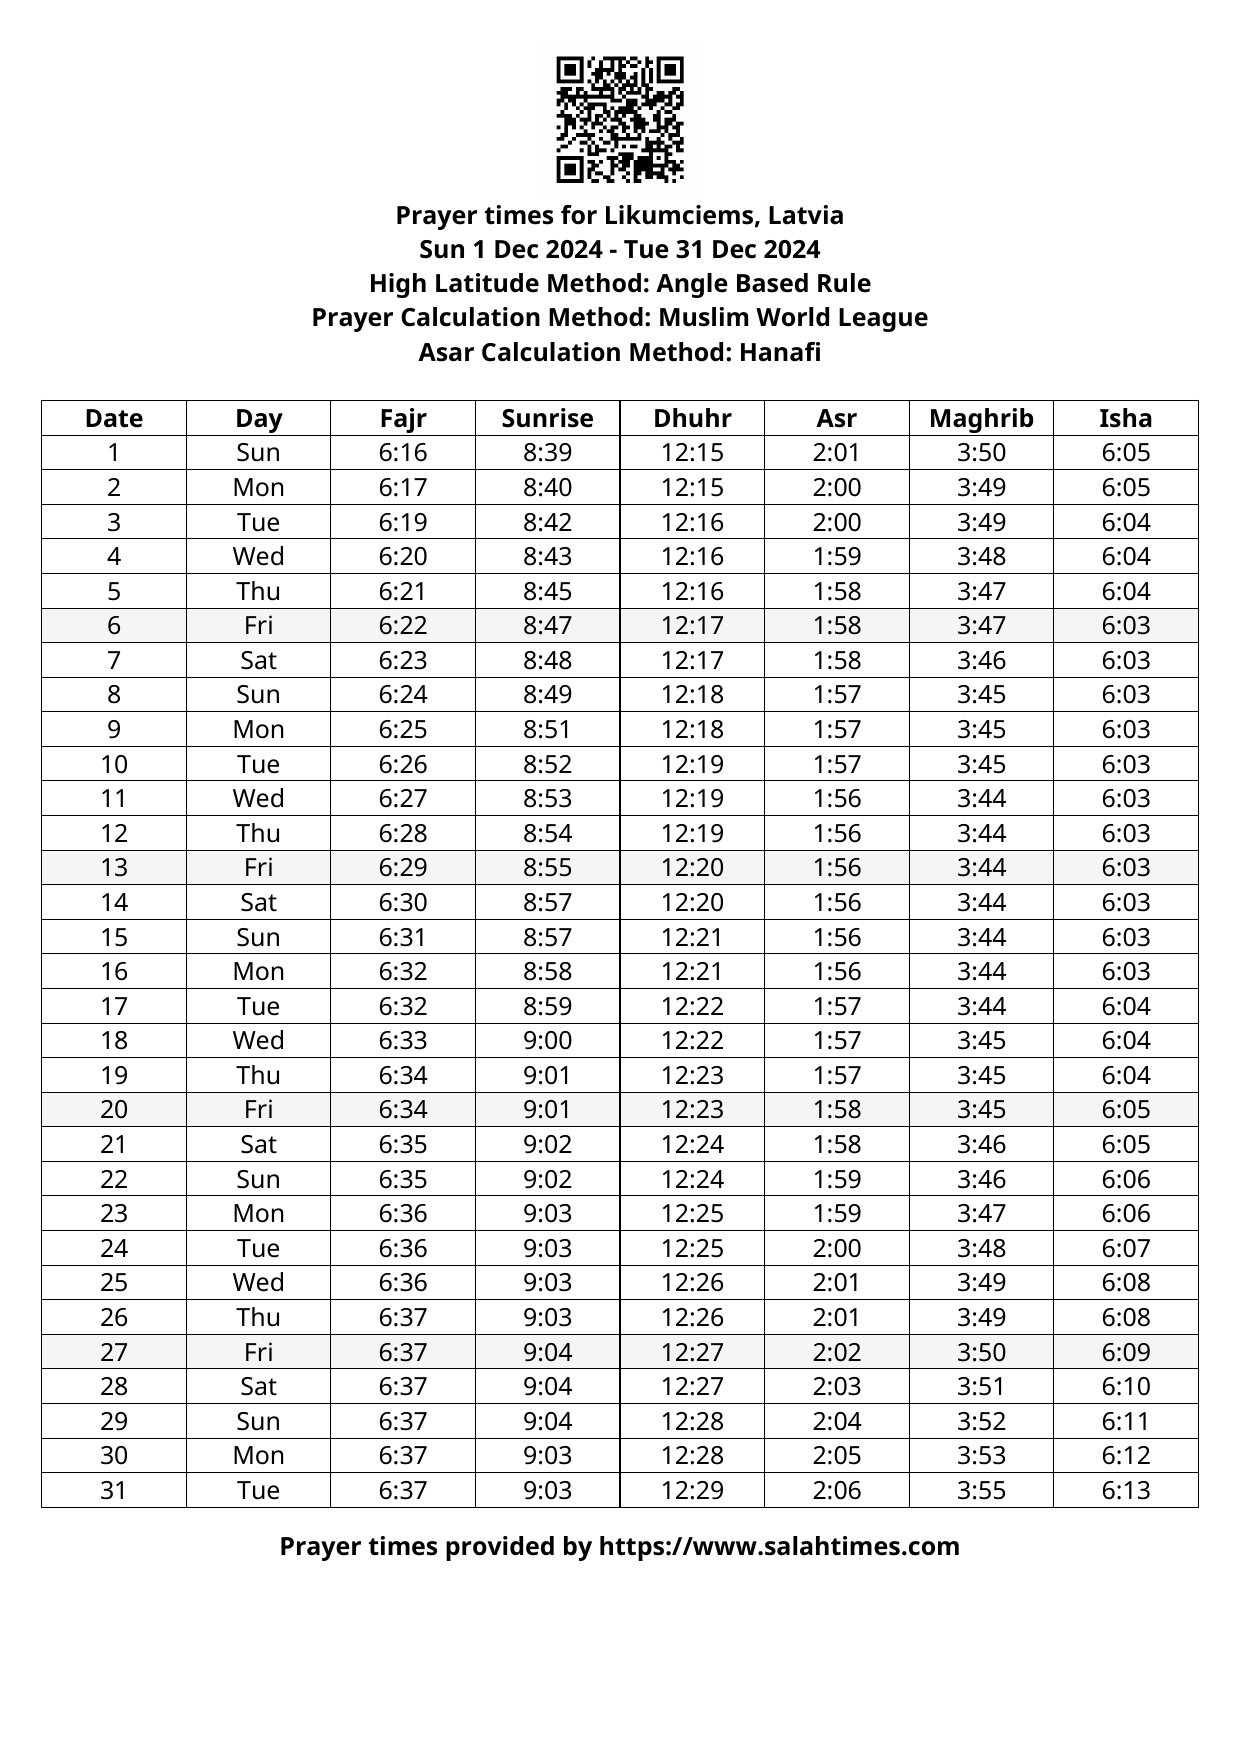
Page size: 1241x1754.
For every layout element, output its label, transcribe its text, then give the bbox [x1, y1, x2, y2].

table_cell 6:33 [331, 1024, 475, 1057]
table_cell 9:03 [476, 1196, 619, 1230]
table_cell 12:19 [621, 816, 764, 849]
table_cell 12:21 [621, 954, 764, 988]
table_cell 13 [42, 851, 186, 884]
table_cell 3:45 [910, 1024, 1053, 1057]
table_cell 12:20 [621, 851, 764, 884]
table_cell 6:08 [1054, 1266, 1198, 1299]
table_cell Sat [187, 643, 330, 677]
table_cell 11 [42, 781, 186, 815]
table_cell 8:59 [476, 989, 619, 1022]
table_cell 6:37 [331, 1404, 475, 1437]
table_cell 12:19 [621, 747, 764, 780]
table_cell 6:04 [1054, 539, 1198, 573]
table_cell 6:16 [331, 436, 475, 469]
table_cell 6:37 [331, 1300, 475, 1334]
table_cell 2:00 [765, 505, 909, 538]
table_cell 12:29 [621, 1473, 764, 1507]
table_cell 6:05 [1054, 436, 1198, 469]
table_cell 8:55 [476, 851, 619, 884]
table_cell 2:02 [765, 1335, 909, 1368]
table_cell 3:47 [910, 1196, 1053, 1230]
table_cell 9:04 [476, 1369, 619, 1403]
table_cell 6:37 [331, 1439, 475, 1472]
table_cell Sun [187, 920, 330, 953]
table_cell Wed [187, 781, 330, 815]
table_cell Fri [187, 851, 330, 884]
table_cell 3:44 [910, 920, 1053, 953]
table_cell 3:46 [910, 1127, 1053, 1161]
table_cell 8:57 [476, 885, 619, 919]
table_cell 12:15 [621, 470, 764, 504]
table_cell 30 [42, 1439, 186, 1472]
table_cell 6:13 [1054, 1473, 1198, 1507]
table_cell 3:49 [910, 1300, 1053, 1334]
table_cell 3:48 [910, 539, 1053, 573]
table_cell Thu [187, 1300, 330, 1334]
table_cell 1:59 [765, 1162, 909, 1195]
table_cell 1:56 [765, 885, 909, 919]
table_cell Sat [187, 885, 330, 919]
table_cell 1:57 [765, 712, 909, 746]
table_cell 1:59 [765, 539, 909, 573]
table_cell Mon [187, 954, 330, 988]
table_cell 6:30 [331, 885, 475, 919]
table_cell 6:32 [331, 989, 475, 1022]
table_header Asr [765, 401, 909, 434]
table_cell 6:03 [1054, 609, 1198, 642]
table_cell 20 [42, 1093, 186, 1126]
table_cell 6:24 [331, 678, 475, 711]
table_cell 3:44 [910, 851, 1053, 884]
table_cell 14 [42, 885, 186, 919]
table_cell 12:16 [621, 539, 764, 573]
table_cell 6:26 [331, 747, 475, 780]
table_cell 6:34 [331, 1093, 475, 1126]
table_header Date [42, 401, 186, 434]
table_cell Wed [187, 1266, 330, 1299]
table_cell 7 [42, 643, 186, 677]
table_header Maghrib [910, 401, 1053, 434]
table_header Isha [1054, 401, 1198, 434]
table_cell 1:56 [765, 920, 909, 953]
table_cell 6:19 [331, 505, 475, 538]
table_header Sunrise [476, 401, 619, 434]
table_cell 12:17 [621, 643, 764, 677]
table_cell 6:36 [331, 1231, 475, 1264]
table_cell 2:00 [765, 1231, 909, 1264]
table_cell 1:58 [765, 643, 909, 677]
table_cell 12:20 [621, 885, 764, 919]
text Sun 1 Dec 2024 - Tue 31 Dec 2024 [42, 232, 1198, 266]
table_cell Wed [187, 1024, 330, 1057]
text Prayer times provided by https://www.salahtimes.com [42, 1528, 1198, 1563]
table_cell 2:00 [765, 470, 909, 504]
table_cell 8:43 [476, 539, 619, 573]
table_cell 3:44 [910, 989, 1053, 1022]
table_cell 6:12 [1054, 1439, 1198, 1472]
table_cell 2:03 [765, 1369, 909, 1403]
table_cell 6:37 [331, 1369, 475, 1403]
table_cell 3:49 [910, 470, 1053, 504]
table_cell 26 [42, 1300, 186, 1334]
table_cell 6:09 [1054, 1335, 1198, 1368]
table_cell Tue [187, 505, 330, 538]
table_cell 21 [42, 1127, 186, 1161]
table_cell 6:06 [1054, 1162, 1198, 1195]
table_cell 12:18 [621, 678, 764, 711]
table_cell Thu [187, 816, 330, 849]
table_cell 3:49 [910, 505, 1053, 538]
table_cell 6:08 [1054, 1300, 1198, 1334]
table_cell 1:56 [765, 851, 909, 884]
table_cell Tue [187, 1473, 330, 1507]
table_cell 3:45 [910, 1093, 1053, 1126]
table_cell 3:45 [910, 1058, 1053, 1092]
table_cell 8:48 [476, 643, 619, 677]
table_cell 9:00 [476, 1024, 619, 1057]
table_cell Thu [187, 1058, 330, 1092]
table_cell 12:22 [621, 989, 764, 1022]
table_cell 6 [42, 609, 186, 642]
table_cell 3:45 [910, 678, 1053, 711]
table_cell 6:35 [331, 1127, 475, 1161]
table_cell Sun [187, 1404, 330, 1437]
table_cell 3:44 [910, 954, 1053, 988]
table_cell 12:16 [621, 505, 764, 538]
table_cell 19 [42, 1058, 186, 1092]
table_cell 6:31 [331, 920, 475, 953]
table_cell 6:03 [1054, 885, 1198, 919]
table_cell Sun [187, 436, 330, 469]
table_cell 6:04 [1054, 574, 1198, 607]
table_cell 3:46 [910, 1162, 1053, 1195]
table_cell 3:50 [910, 436, 1053, 469]
table_cell 3:50 [910, 1335, 1053, 1368]
table_cell Sun [187, 678, 330, 711]
table_cell Mon [187, 712, 330, 746]
table_cell 8:47 [476, 609, 619, 642]
table_cell 6:03 [1054, 747, 1198, 780]
table_cell 6:03 [1054, 816, 1198, 849]
table_cell 8:42 [476, 505, 619, 538]
table_cell 6:03 [1054, 781, 1198, 815]
table_cell 8:57 [476, 920, 619, 953]
table_cell 12:25 [621, 1231, 764, 1264]
table_cell 3:44 [910, 781, 1053, 815]
table_cell 6:37 [331, 1473, 475, 1507]
table_cell 9:03 [476, 1439, 619, 1472]
table_cell 4 [42, 539, 186, 573]
table_cell 9:03 [476, 1266, 619, 1299]
table_cell 6:05 [1054, 1127, 1198, 1161]
table_cell 6:10 [1054, 1369, 1198, 1403]
table_cell 8:49 [476, 678, 619, 711]
table_cell 9:04 [476, 1404, 619, 1437]
table_cell 18 [42, 1024, 186, 1057]
table_cell 12:19 [621, 781, 764, 815]
table_cell 9:03 [476, 1473, 619, 1507]
table_header Dhuhr [621, 401, 764, 434]
table_cell 1 [42, 436, 186, 469]
table_cell 6:05 [1054, 470, 1198, 504]
table_cell 1:57 [765, 747, 909, 780]
table_cell 2:01 [765, 1300, 909, 1334]
table_cell 12:21 [621, 920, 764, 953]
table_cell 6:21 [331, 574, 475, 607]
table_cell 1:57 [765, 678, 909, 711]
table_cell Tue [187, 747, 330, 780]
table_cell 6:03 [1054, 678, 1198, 711]
table_cell 3:47 [910, 609, 1053, 642]
table_cell 12:26 [621, 1266, 764, 1299]
table_cell 6:27 [331, 781, 475, 815]
table_cell 8:45 [476, 574, 619, 607]
table_cell 6:28 [331, 816, 475, 849]
table_cell 8:39 [476, 436, 619, 469]
table_cell 16 [42, 954, 186, 988]
table_cell 2:04 [765, 1404, 909, 1437]
table_cell Wed [187, 539, 330, 573]
table_cell 12:24 [621, 1127, 764, 1161]
table_cell 28 [42, 1369, 186, 1403]
table_cell 12 [42, 816, 186, 849]
table_cell 29 [42, 1404, 186, 1437]
table_cell 8:54 [476, 816, 619, 849]
table_cell 8:40 [476, 470, 619, 504]
table_cell 23 [42, 1196, 186, 1230]
table_cell 1:57 [765, 989, 909, 1022]
table_cell 6:34 [331, 1058, 475, 1092]
table_cell 27 [42, 1335, 186, 1368]
table_cell 1:58 [765, 609, 909, 642]
table_cell 8:58 [476, 954, 619, 988]
table_cell 3:45 [910, 747, 1053, 780]
table_cell 8:52 [476, 747, 619, 780]
table_cell 3:53 [910, 1439, 1053, 1472]
table_cell 3:48 [910, 1231, 1053, 1264]
table_cell 1:57 [765, 1024, 909, 1057]
table_cell 3 [42, 505, 186, 538]
table_cell 1:58 [765, 1127, 909, 1161]
table_cell 12:28 [621, 1439, 764, 1472]
table_cell 12:26 [621, 1300, 764, 1334]
table_cell 9:03 [476, 1300, 619, 1334]
table_cell 12:15 [621, 436, 764, 469]
table_header Day [187, 401, 330, 434]
table_cell 2:01 [765, 436, 909, 469]
table_cell 2 [42, 470, 186, 504]
table_cell 6:22 [331, 609, 475, 642]
table_cell Tue [187, 989, 330, 1022]
table_cell 8:51 [476, 712, 619, 746]
table_cell 31 [42, 1473, 186, 1507]
table_cell 1:59 [765, 1196, 909, 1230]
table_cell 6:17 [331, 470, 475, 504]
table_cell 8:53 [476, 781, 619, 815]
table_cell 1:58 [765, 574, 909, 607]
table_cell 12:17 [621, 609, 764, 642]
table_cell 12:27 [621, 1369, 764, 1403]
table_cell 9:01 [476, 1093, 619, 1126]
table_cell 3:52 [910, 1404, 1053, 1437]
table_cell 10 [42, 747, 186, 780]
table_cell 15 [42, 920, 186, 953]
text Prayer times for Likumciems, Latvia [42, 198, 1198, 232]
table_cell 6:35 [331, 1162, 475, 1195]
table_cell 24 [42, 1231, 186, 1264]
table_cell 1:56 [765, 816, 909, 849]
table_cell 6:32 [331, 954, 475, 988]
table_cell 12:28 [621, 1404, 764, 1437]
table_cell 6:03 [1054, 643, 1198, 677]
table_cell 3:46 [910, 643, 1053, 677]
table_cell 3:55 [910, 1473, 1053, 1507]
table_cell 9 [42, 712, 186, 746]
table_cell 12:23 [621, 1093, 764, 1126]
table_cell 2:06 [765, 1473, 909, 1507]
table_cell 8 [42, 678, 186, 711]
table_cell 12:18 [621, 712, 764, 746]
table_header Fajr [331, 401, 475, 434]
table_cell 6:03 [1054, 920, 1198, 953]
table_cell 12:24 [621, 1162, 764, 1195]
text High Latitude Method: Angle Based Rule [42, 266, 1198, 300]
table_cell 6:04 [1054, 505, 1198, 538]
text Asar Calculation Method: Hanafi [42, 334, 1198, 368]
table_cell 6:04 [1054, 1058, 1198, 1092]
table_cell 6:04 [1054, 1024, 1198, 1057]
table_cell 6:37 [331, 1335, 475, 1368]
table_cell 6:03 [1054, 954, 1198, 988]
table_cell Sat [187, 1369, 330, 1403]
table_cell Mon [187, 1439, 330, 1472]
table_cell 9:03 [476, 1231, 619, 1264]
table_cell 6:36 [331, 1266, 475, 1299]
table_cell 12:22 [621, 1024, 764, 1057]
table_cell 5 [42, 574, 186, 607]
table_cell 3:51 [910, 1369, 1053, 1403]
table_cell 9:02 [476, 1162, 619, 1195]
table_cell 1:57 [765, 1058, 909, 1092]
table_cell 25 [42, 1266, 186, 1299]
table_cell 6:11 [1054, 1404, 1198, 1437]
table_cell Thu [187, 574, 330, 607]
table_cell 12:27 [621, 1335, 764, 1368]
table_cell 3:44 [910, 816, 1053, 849]
table_cell 1:56 [765, 781, 909, 815]
table_cell 12:25 [621, 1196, 764, 1230]
table_cell Fri [187, 1335, 330, 1368]
table_cell 6:03 [1054, 851, 1198, 884]
table_cell 9:02 [476, 1127, 619, 1161]
table_cell 12:16 [621, 574, 764, 607]
table_cell 3:47 [910, 574, 1053, 607]
table_cell 3:44 [910, 885, 1053, 919]
table_cell 6:29 [331, 851, 475, 884]
table_cell 3:45 [910, 712, 1053, 746]
table_cell 2:01 [765, 1266, 909, 1299]
table_cell 9:04 [476, 1335, 619, 1368]
table_cell 22 [42, 1162, 186, 1195]
table_cell 6:07 [1054, 1231, 1198, 1264]
table_cell 6:25 [331, 712, 475, 746]
table_cell Fri [187, 609, 330, 642]
table_cell 2:05 [765, 1439, 909, 1472]
table_cell Mon [187, 470, 330, 504]
table_cell Fri [187, 1093, 330, 1126]
table_cell 1:56 [765, 954, 909, 988]
table_cell 6:03 [1054, 712, 1198, 746]
table_cell 6:36 [331, 1196, 475, 1230]
table_cell 3:49 [910, 1266, 1053, 1299]
table_cell 6:23 [331, 643, 475, 677]
table_cell Sat [187, 1127, 330, 1161]
table_cell 12:23 [621, 1058, 764, 1092]
text Prayer Calculation Method: Muslim World League [42, 300, 1198, 334]
table_cell 6:04 [1054, 989, 1198, 1022]
table_cell Sun [187, 1162, 330, 1195]
table_cell Mon [187, 1196, 330, 1230]
table_cell Tue [187, 1231, 330, 1264]
table_cell 6:05 [1054, 1093, 1198, 1126]
table_cell 17 [42, 989, 186, 1022]
table_cell 6:20 [331, 539, 475, 573]
table_cell 6:06 [1054, 1196, 1198, 1230]
table_cell 9:01 [476, 1058, 619, 1092]
table_cell 1:58 [765, 1093, 909, 1126]
picture [542, 41, 699, 198]
